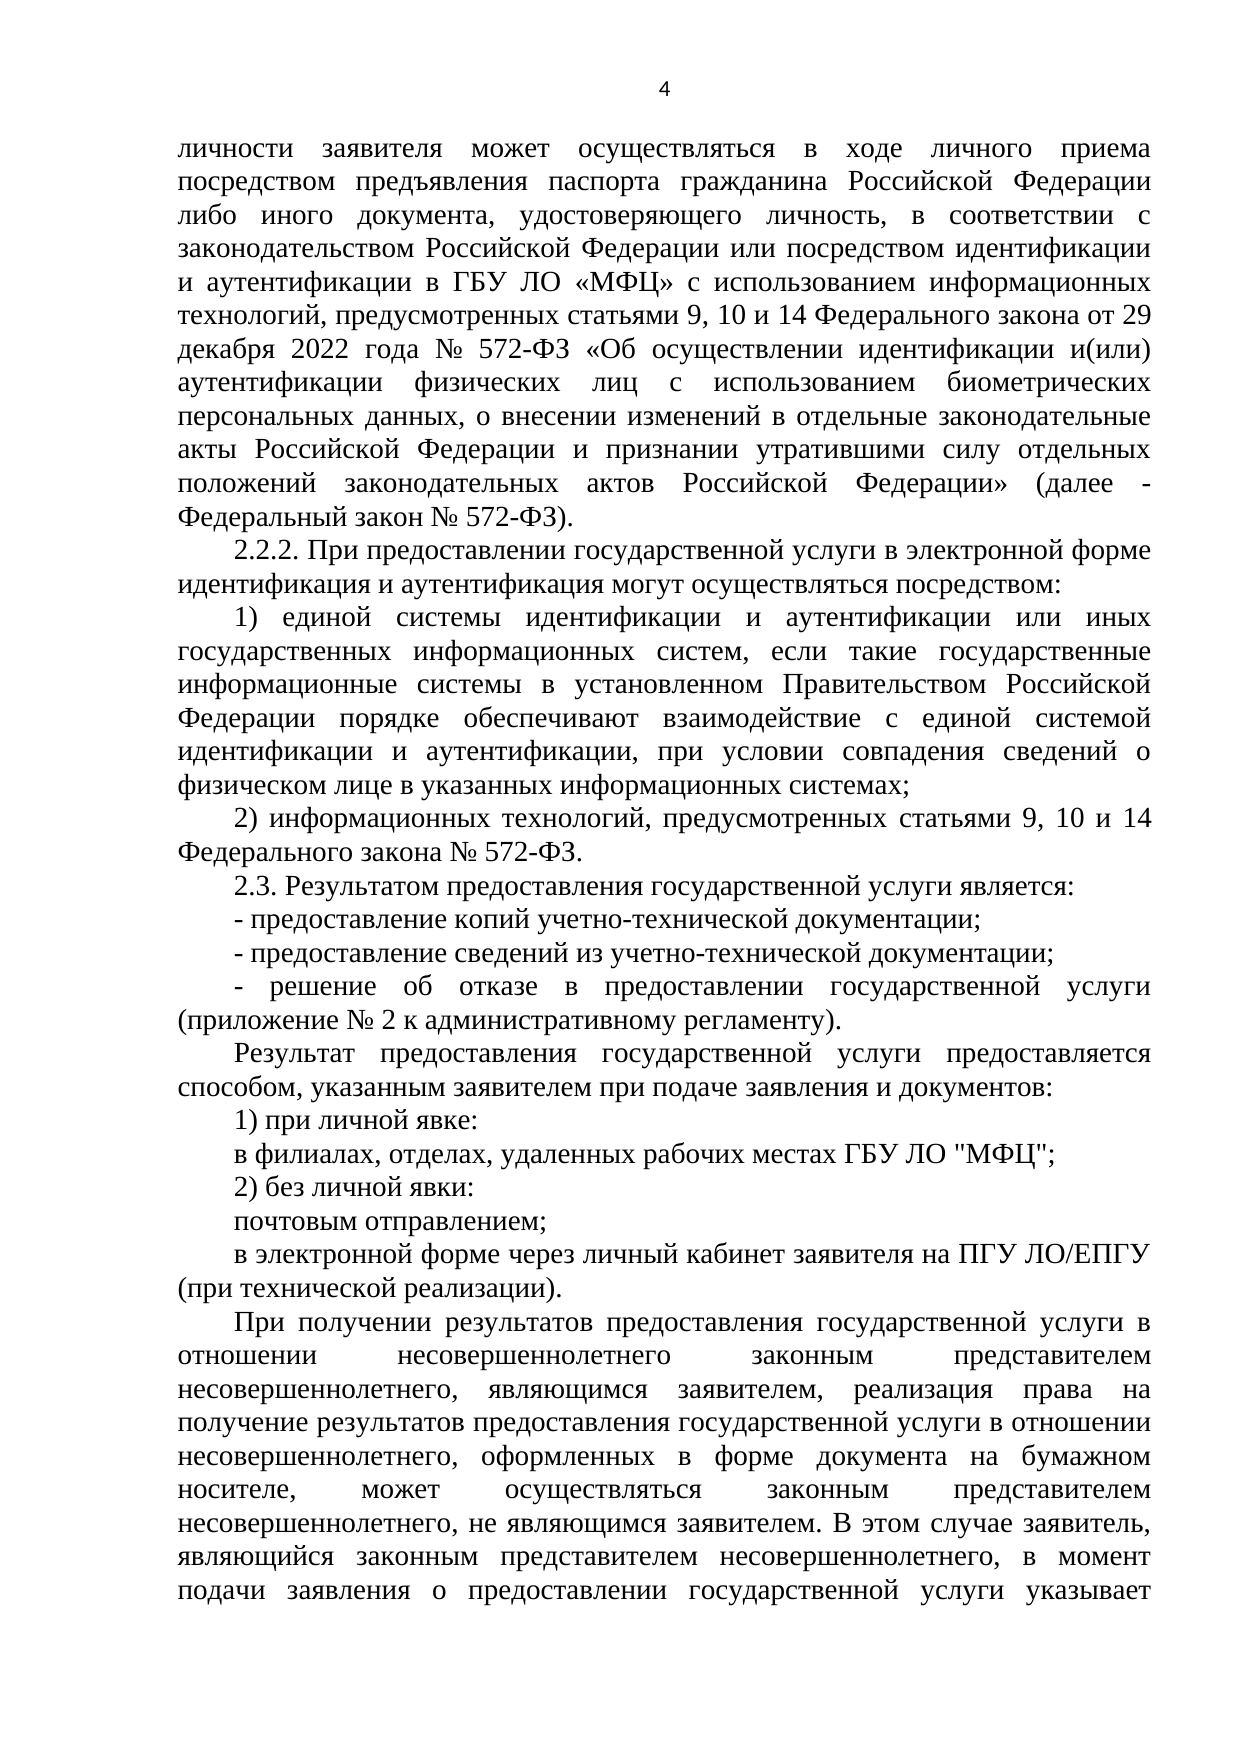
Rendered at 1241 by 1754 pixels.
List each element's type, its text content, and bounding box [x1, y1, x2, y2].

text - предоставление копий учетно-технической документации; [177, 901, 1152, 935]
text почтовым отправлением; [177, 1203, 1152, 1237]
text 2.3. Результатом предоставления государственной услуги является: [177, 868, 1152, 901]
text 2.2.2. При предоставлении государственной услуги в электронной форме идентификация и аутентификация могут осуществляться посредством: [177, 532, 1152, 599]
text Результат предоставления государственной услуги предоставляется способом, указанным заявителем при подаче заявления и документов: [177, 1035, 1152, 1102]
text в электронной форме через личный кабинет заявителя на ПГУ ЛО/ЕПГУ (при технической реализации). [177, 1237, 1152, 1304]
text - решение об отказе в предоставлении государственной услуги (приложение № 2 к административному регламенту). [177, 968, 1152, 1035]
text 1) при личной явке: [177, 1102, 1152, 1136]
text - предоставление сведений из учетно-технической документации; [177, 935, 1152, 968]
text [177, 1304, 1152, 1606]
text в филиалах, отделах, удаленных рабочих местах ГБУ ЛО "МФЦ"; [177, 1136, 1152, 1169]
text 1) единой системы идентификации и аутентификации или иных государственных информационных систем, если такие государственные информационные системы в установленном Правительством Российской Федерации порядке обеспечивают взаимодействие с единой системой идентификации и аутентификации, при условии совпадения сведений о физическом лице в указанных информационных системах; [177, 599, 1152, 801]
text 2) информационных технологий, предусмотренных статьями 9, 10 и 14 Федерального закона № 572-ФЗ. [177, 801, 1152, 868]
text 2) без личной явки: [177, 1169, 1152, 1203]
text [177, 130, 1152, 532]
